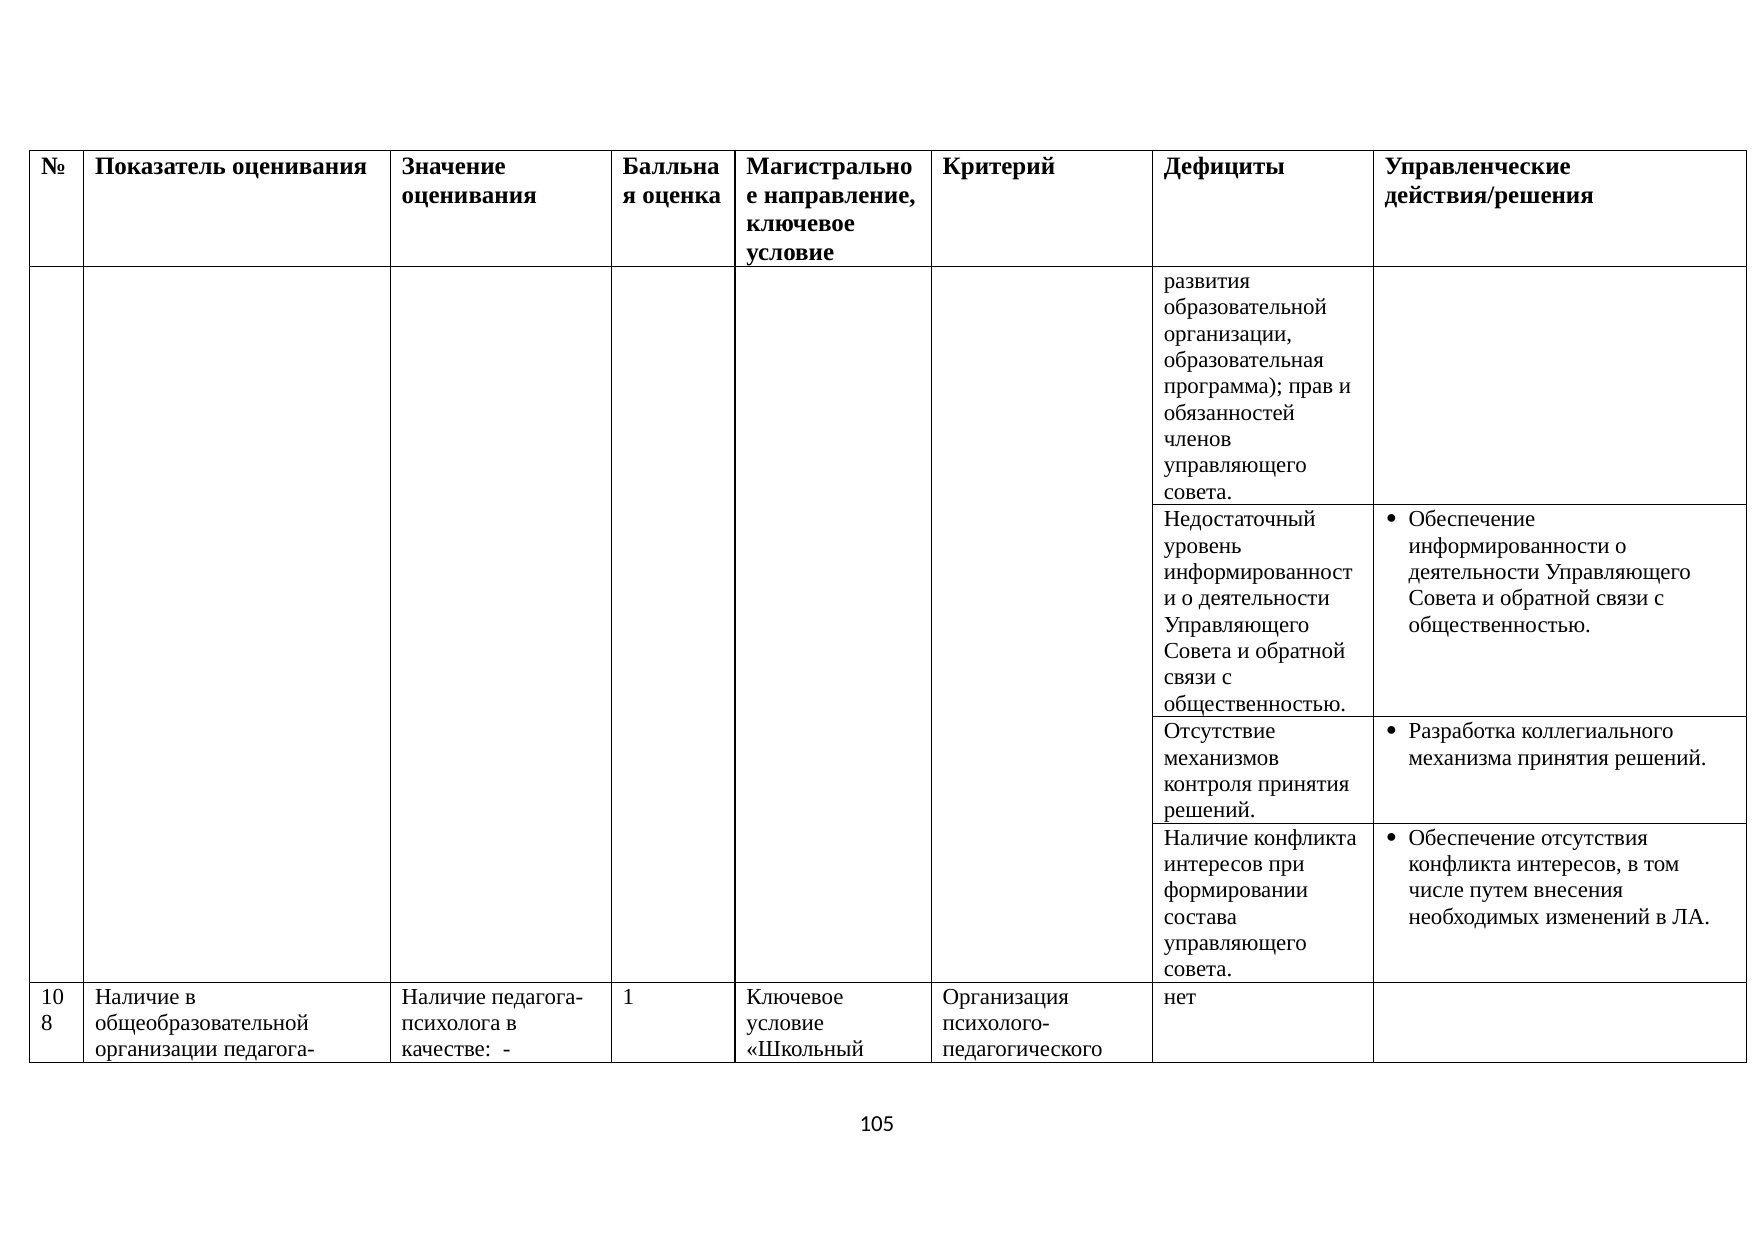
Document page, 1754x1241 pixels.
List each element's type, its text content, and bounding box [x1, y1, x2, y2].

table_header Критерий [932, 151, 1152, 266]
table_cell Отсутствие механизмов контроля принятия решений. [1153, 717, 1373, 823]
table_header № [30, 151, 83, 266]
table_cell Недостаточный уровень информированности о деятельности Управляющего Совета и обратной связи с общественностью. [1153, 505, 1373, 716]
table_cell 1 [612, 983, 734, 1062]
table_cell Ключевое условие «Школьный климат» [736, 983, 931, 1062]
table_header Управленческие действия/решения [1374, 151, 1746, 266]
table_header Показатель оценивания [84, 151, 390, 266]
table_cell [1153, 267, 1373, 504]
table_cell Обеспечение отсутствия конфликта интересов, в том числе путем внесения необходимых изменений в ЛА. [1374, 824, 1746, 982]
table_cell [1374, 983, 1746, 1062]
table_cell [391, 983, 611, 1062]
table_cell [84, 983, 390, 1062]
table_cell Разработка коллегиального механизма принятия решений. [1374, 717, 1746, 823]
table_header Дефициты [1153, 151, 1373, 266]
table_header Значение оценивания [391, 151, 611, 266]
table_cell Наличие конфликта интересов при формировании состава управляющего совета. [1153, 824, 1373, 982]
table_header Балльная оценка [612, 151, 734, 266]
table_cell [932, 983, 1152, 1062]
table_cell 108 [30, 983, 83, 1062]
table_cell нет [1153, 983, 1373, 1062]
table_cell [1374, 267, 1746, 504]
table_header Магистральное направление, ключевое условие [736, 151, 931, 266]
table_cell Обеспечение информированности о деятельности Управляющего Совета и обратной связи с общественностью. [1374, 505, 1746, 716]
